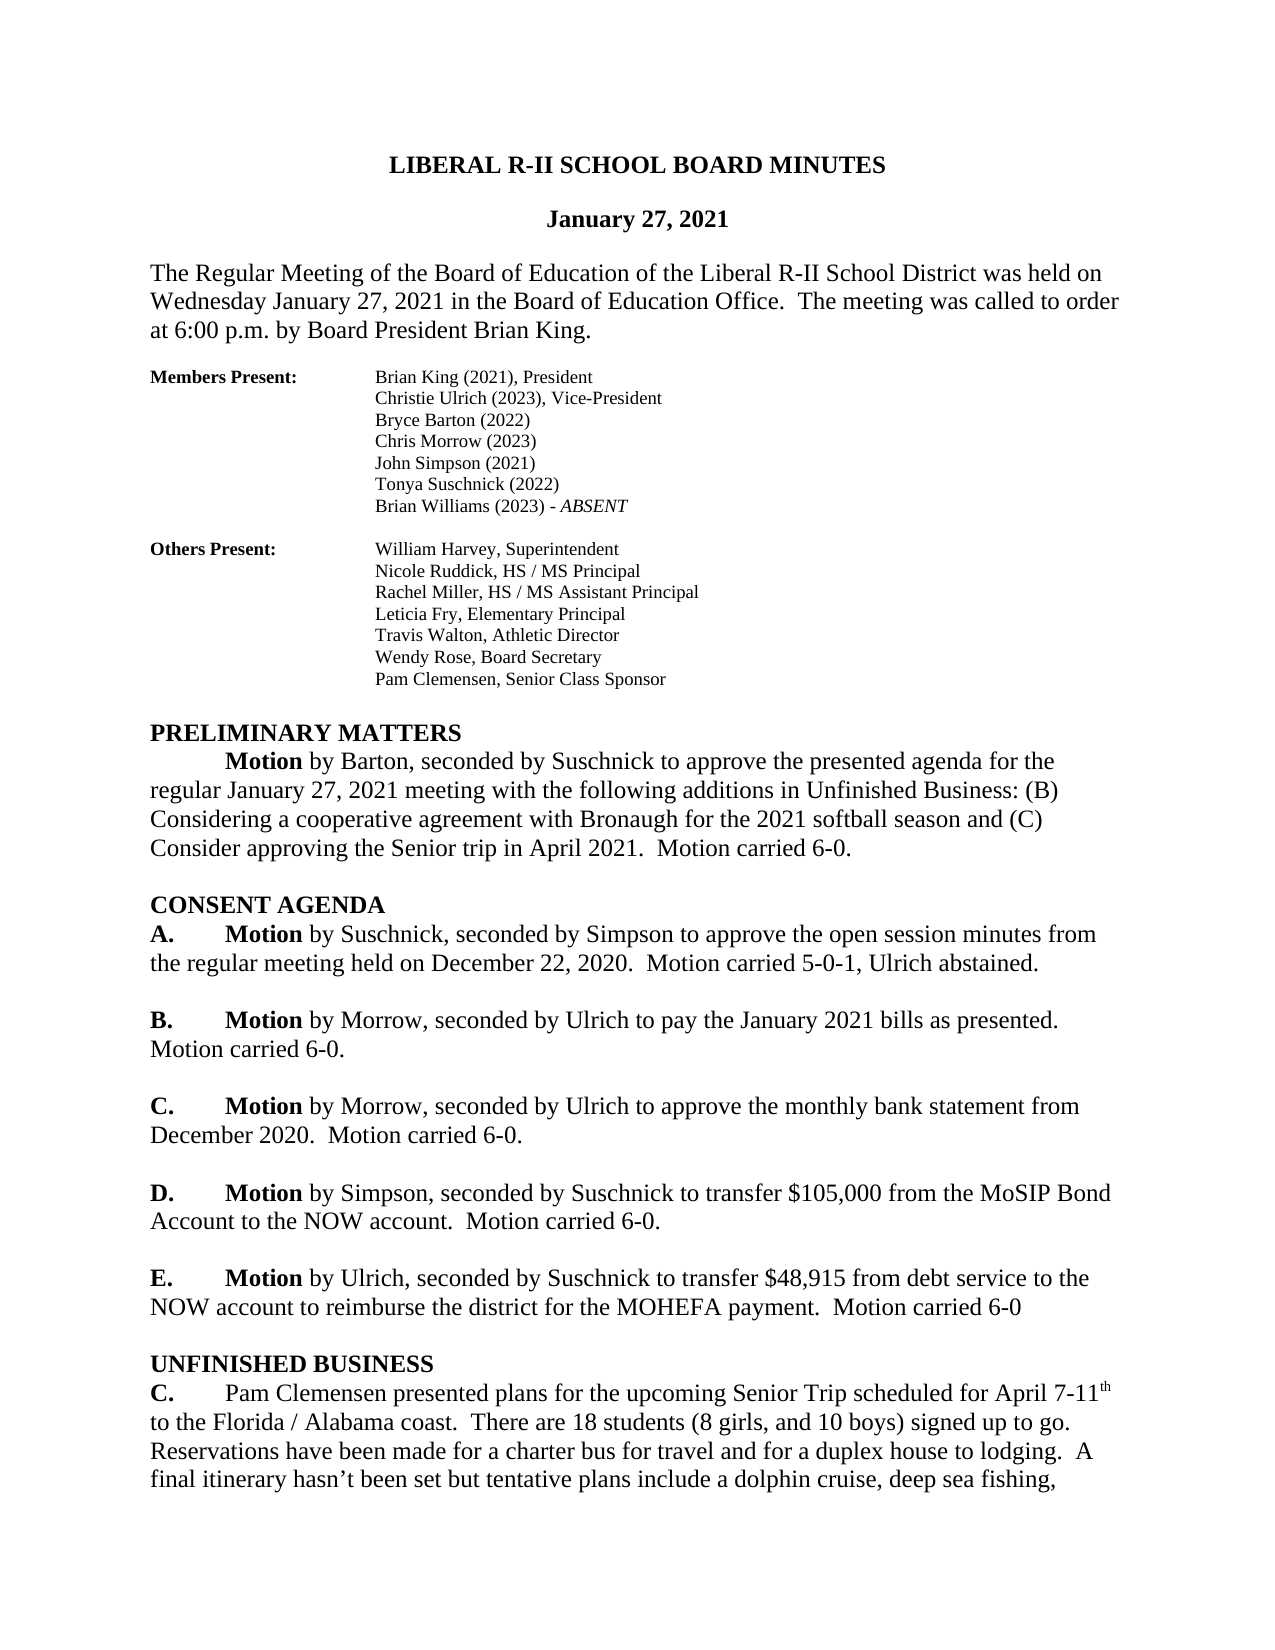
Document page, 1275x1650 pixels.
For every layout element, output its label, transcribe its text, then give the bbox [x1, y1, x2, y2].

text January 27, 2021 [150, 204, 1125, 233]
text B. Motion by Morrow, seconded by Ulrich to pay the January 2021 bills as presented. Motion carried 6-0. [150, 1005, 1125, 1063]
text A. Motion by Suschnick, seconded by Simpson to approve the open session minutes from the regular meeting held on December 22, 2020. Motion carried 5-0-1, Ulrich abstained. [150, 919, 1125, 976]
text C. Pam Clemensen presented plans for the upcoming Senior Trip scheduled for April 7-11th to the Florida / Alabama coast. There are 18 students (8 girls, and 10 boys) signed up to go. Reservations have been made for a charter bus for travel and for a duplex house to lodging. A final itinerary hasn’t been set but tentative plans include a dolphin cruise, deep sea fishing, [150, 1378, 1125, 1493]
text D. Motion by Simpson, seconded by Suschnick to transfer $105,000 from the MoSIP Bond Account to the NOW account. Motion carried 6-0. [150, 1178, 1125, 1235]
text E. Motion by Ulrich, seconded by Suschnick to transfer $48,915 from debt service to the NOW account to reimburse the district for the MOHEFA payment. Motion carried 6-0 [150, 1263, 1125, 1321]
text Wendy Rose, Board Secretary [150, 646, 1125, 667]
text Pam Clemensen, Senior Class Sponsor [150, 667, 1125, 689]
text Travis Walton, Athletic Director [150, 624, 1125, 646]
text The Regular Meeting of the Board of Education of the Liberal R-II School District was held on Wednesday January 27, 2021 in the Board of Education Office. The meeting was called to order at 6:00 p.m. by Board President Brian King. [150, 258, 1125, 344]
text Members Present: Brian King (2021), President [150, 366, 1125, 387]
text C. Motion by Morrow, seconded by Ulrich to approve the monthly bank statement from December 2020. Motion carried 6-0. [150, 1091, 1125, 1149]
text Rachel Miller, HS / MS Assistant Principal [150, 581, 1125, 603]
text Bryce Barton (2022) [150, 409, 1125, 430]
text LIBERAL R-II SCHOOL BOARD MINUTES [150, 150, 1125, 179]
text John Simpson (2021) [300, 452, 1125, 473]
text Others Present: William Harvey, Superintendent [150, 538, 1125, 559]
text Tonya Suschnick (2022) [300, 473, 1125, 495]
text PRELIMINARY MATTERS [150, 718, 1125, 746]
text Motion by Barton, seconded by Suschnick to approve the presented agenda for the regular January 27, 2021 meeting with the following additions in Unfinished Business: (B) Considering a cooperative agreement with Bronaugh for the 2021 softball season and (C) Consider approving the Senior trip in April 2021. Motion carried 6-0. [150, 746, 1125, 861]
text Leticia Fry, Elementary Principal [150, 603, 1125, 624]
text Christie Ulrich (2023), Vice-President [150, 387, 1125, 409]
text CONSENT AGENDA [150, 890, 1125, 919]
text UNFINISHED BUSINESS [150, 1349, 1125, 1378]
text Nicole Ruddick, HS / MS Principal [150, 559, 1125, 581]
text Chris Morrow (2023) [300, 430, 1125, 452]
text Brian Williams (2023) - ABSENT [150, 495, 1125, 516]
